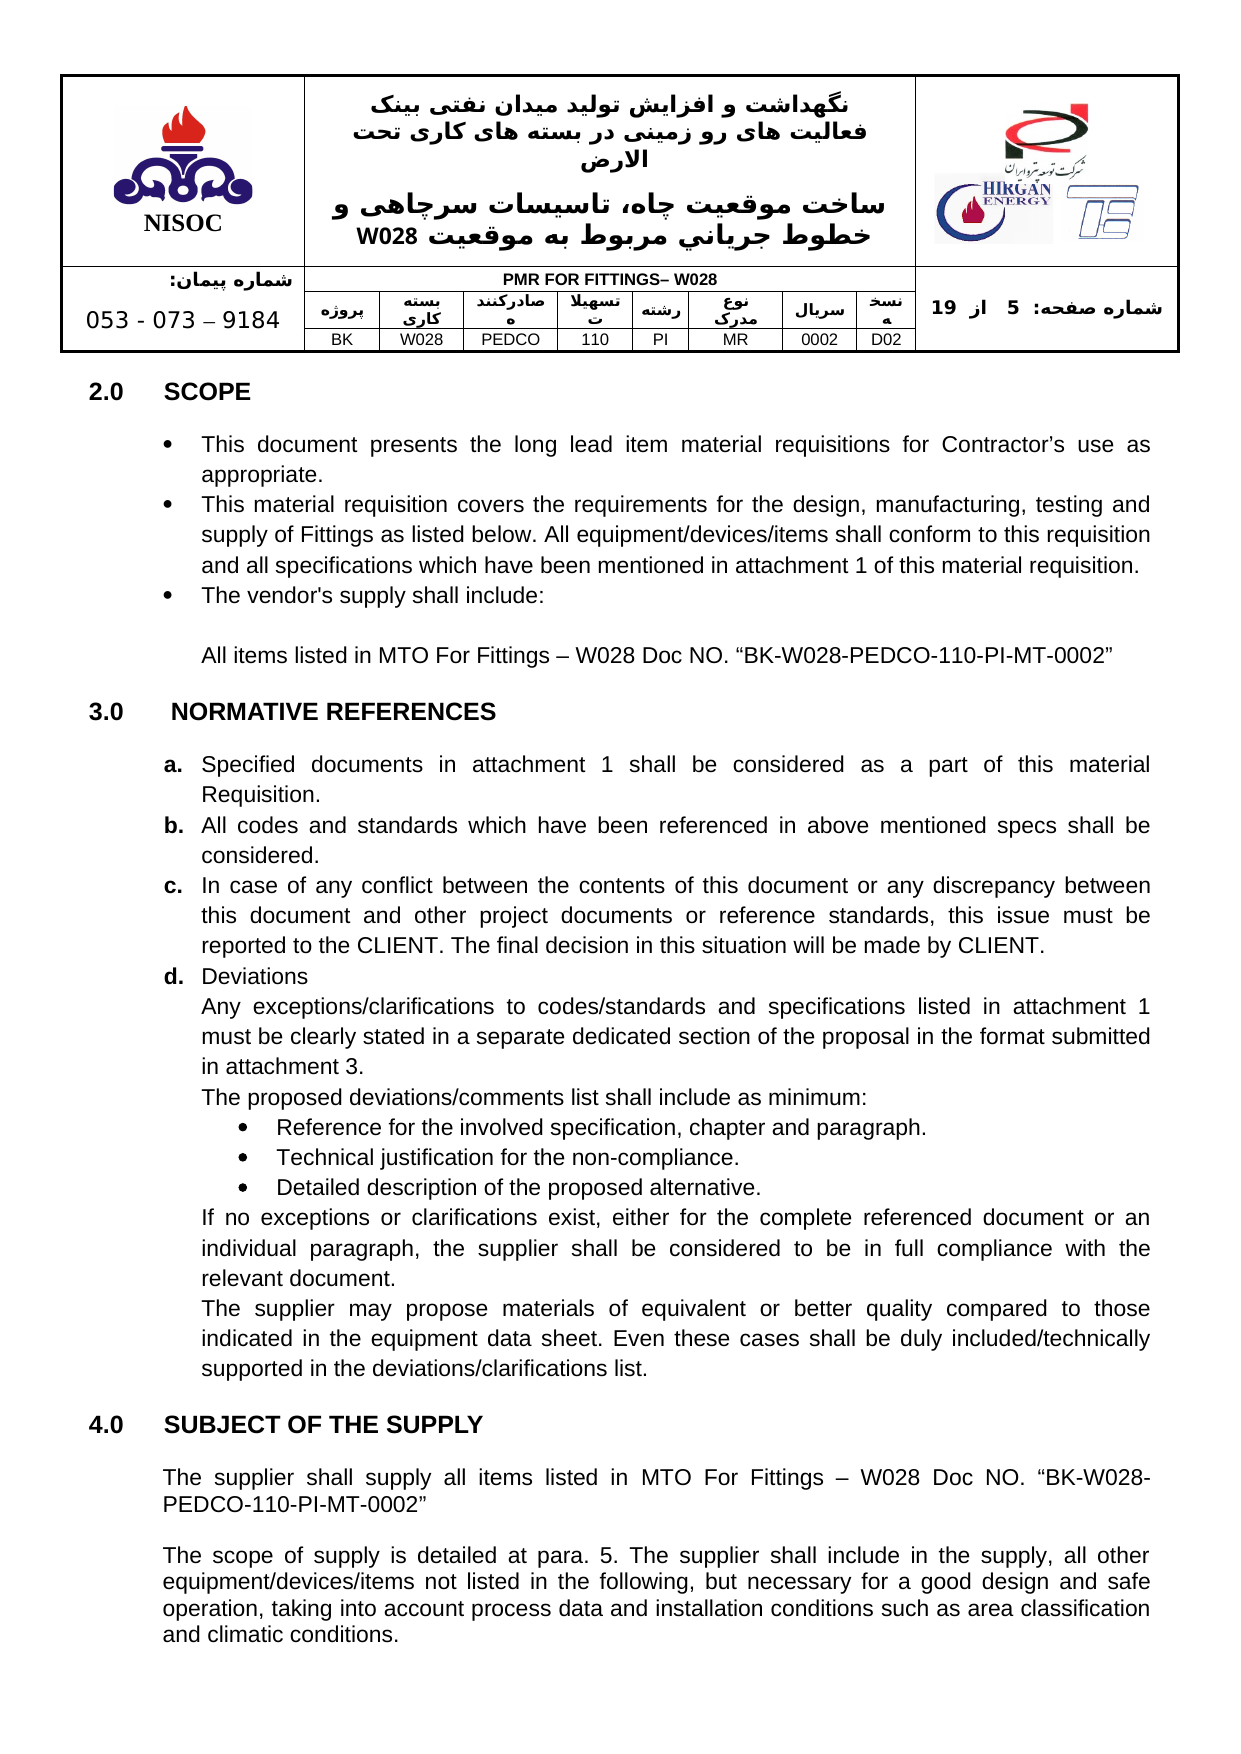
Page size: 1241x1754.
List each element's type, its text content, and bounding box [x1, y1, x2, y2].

list Scope [89, 377, 1152, 406]
list SUBJECT OF THE SUPPLY [89, 1411, 1152, 1439]
list Deviations [164, 963, 1152, 989]
list All codes and standards which have been referenced in above mentioned specs shall be considered. [164, 812, 1152, 868]
picture [934, 103, 1089, 244]
list The vendor's supply shall include: [164, 582, 1152, 608]
text The proposed deviations/comments list shall include as minimum: [201, 1083, 1152, 1110]
picture [113, 106, 253, 208]
text The supplier may propose materials of equivalent or better quality compared to those indicated in the equipment data sheet. Even these cases shall be duly included/technically supported in the deviations/clarifications list. [201, 1295, 1152, 1382]
list Reference for the involved specification, chapter and paragraph. [239, 1114, 1152, 1140]
text If no exceptions or clarifications exist, either for the complete referenced document or an individual paragraph, the supplier shall be considered to be in full compliance with the relevant document. [201, 1204, 1152, 1291]
text The scope of supply is detailed at para. 5. The supplier shall include in the supply, all other equipment/devices/items not listed in the following, but necessary for a good design and safe operation, taking into account process data and installation conditions such as area classification and climatic conditions. [162, 1542, 1152, 1647]
text The supplier shall supply all items listed in MTO For Fittings – W028 Doc NO. “BK-W028-PEDCO-110-PI-MT-0002” [162, 1464, 1152, 1517]
list This document presents the long lead item material requisitions for Contractor’s use as appropriate. [164, 431, 1152, 487]
list Technical justification for the non-compliance. [239, 1144, 1152, 1170]
list Detailed description of the proposed alternative. [239, 1174, 1152, 1200]
list Specified documents in attachment 1 shall be considered as a part of this material Requisition. [164, 751, 1152, 808]
list In case of any conflict between the contents of this document or any discrepancy between this document and other project documents or reference standards, this issue must be reported to the CLIENT. The final decision in this situation will be made by CLIENT. [164, 872, 1152, 959]
list All items listed in MTO For Fittings – W028 Doc NO. “BK-W028-PEDCO-110-PI-MT-0002” [201, 642, 1152, 668]
list This material requisition covers the requirements for the design, manufacturing, testing and supply of Fittings as listed below. All equipment/devices/items shall conform to this requisition and all specifications which have been mentioned in attachment 1 of this material requisition. [164, 491, 1152, 578]
text Any exceptions/clarifications to codes/standards and specifications listed in attachment 1 must be clearly stated in a separate dedicated section of the proposal in the format submitted in attachment 3. [201, 993, 1152, 1079]
list NORMATIVE REFERENCES [89, 697, 1152, 726]
